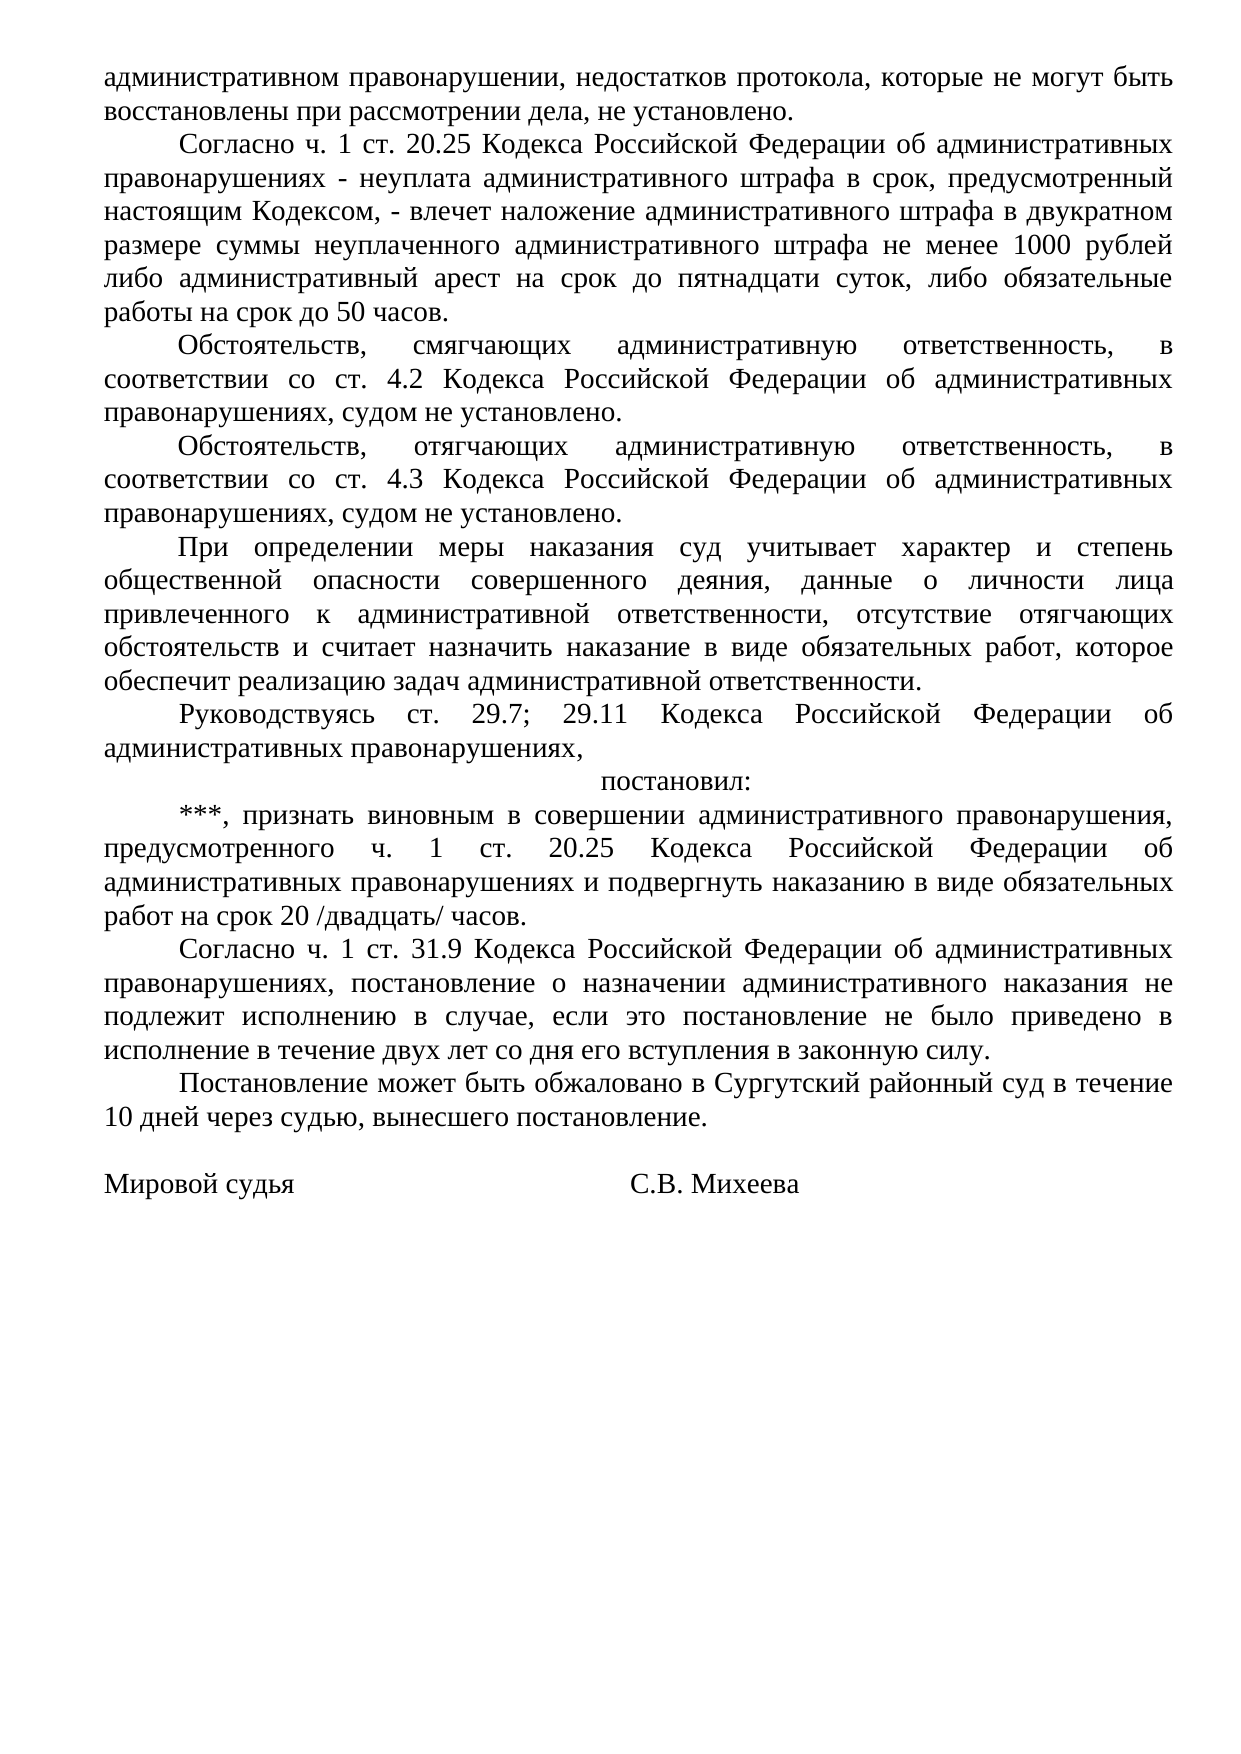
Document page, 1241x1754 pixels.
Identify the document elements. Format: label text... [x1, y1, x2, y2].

text Руководствуясь ст. 29.7; 29.11 Кодекса Российской Федерации об административных правонарушениях, [103, 696, 1174, 763]
text Постановление может быть обжаловано в Сургутский районный суд в течение 10 дней через судью, вынесшего постановление. [103, 1065, 1174, 1132]
text При определении меры наказания суд учитывает характер и степень общественной опасности совершенного деяния, данные о личности лица привлеченного к административной ответственности, отсутствие отягчающих обстоятельств и считает назначить наказание в виде обязательных работ, которое обеспечит реализацию задач административной ответственности. [103, 529, 1174, 696]
text Мировой судья С.В. Михеева [103, 1166, 1174, 1199]
text постановил: [103, 763, 1174, 797]
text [103, 59, 1174, 126]
text Согласно ч. 1 ст. 20.25 Кодекса Российской Федерации об административных правонарушениях - неуплата административного штрафа в срок, предусмотренный настоящим Кодексом, - влечет наложение административного штрафа в двукратном размере суммы неуплаченного административного штрафа не менее 1000 рублей либо административный арест на срок до пятнадцати суток, либо обязательные работы на срок до 50 часов. [103, 126, 1174, 327]
text Обстоятельств, смягчающих административную ответственность, в соответствии со ст. 4.2 Кодекса Российской Федерации об административных правонарушениях, судом не установлено. [103, 327, 1174, 428]
text Обстоятельств, отягчающих административную ответственность, в соответствии со ст. 4.3 Кодекса Российской Федерации об административных правонарушениях, судом не установлено. [103, 428, 1174, 529]
text ***, признать виновным в совершении административного правонарушения, предусмотренного ч. 1 ст. 20.25 Кодекса Российской Федерации об административных правонарушениях и подвергнуть наказанию в виде обязательных работ на срок 20 /двадцать/ часов. [103, 797, 1174, 931]
text Согласно ч. 1 ст. 31.9 Кодекса Российской Федерации об административных правонарушениях, постановление о назначении административного наказания не подлежит исполнению в случае, если это постановление не было приведено в исполнение в течение двух лет со дня его вступления в законную силу. [103, 931, 1174, 1065]
